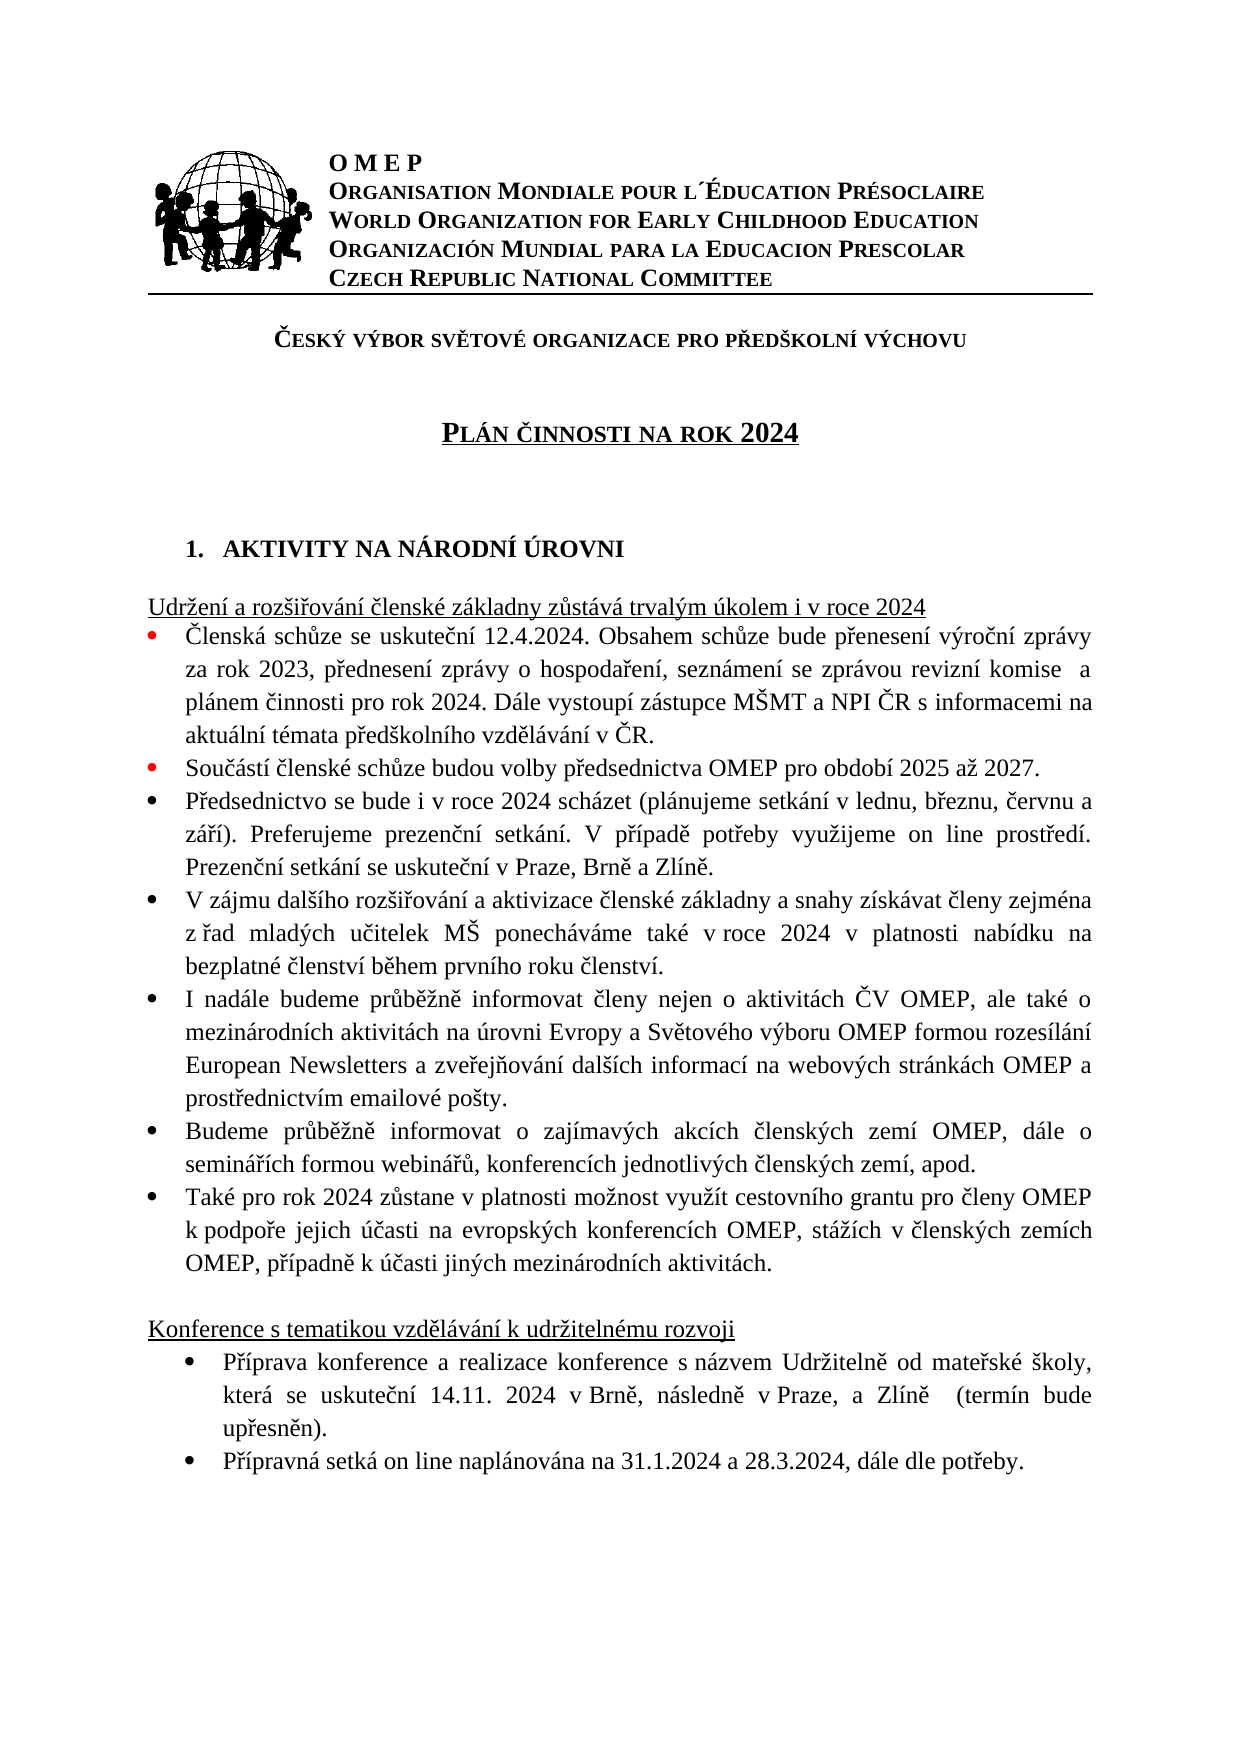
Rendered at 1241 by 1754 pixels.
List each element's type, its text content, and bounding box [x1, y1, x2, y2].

text Plán činnosti na rok 2024 [148, 415, 1093, 448]
text Český výbor světové organizace pro předškolní výchovu [148, 324, 1093, 352]
list Přípravná setká on line naplánována na 31.1.2024 a 28.3.2024, dále dle potřeby. [185, 1446, 1093, 1475]
text O M E P [314, 148, 1093, 176]
list Členská schůze se uskuteční 12.4.2024. Obsahem schůze bude přenesení výroční zprávy za rok 2023, přednesení zprávy o hospodaření, seznámení se zprávou revizní komise a plánem činnosti pro rok 2024. Dále vystoupí zástupce MŠMT a NPI ČR s informacemi na aktuální témata předškolního vzdělávání v ČR. [148, 621, 1093, 749]
list I nadále budeme průběžně informovat členy nejen o aktivitách ČV OMEP, ale také o mezinárodních aktivitách na úrovni Evropy a Světového výboru OMEP formou rozesílání European Newsletters a zveřejňování dalších informací na webových stránkách OMEP a prostřednictvím emailové pošty. [148, 984, 1093, 1112]
text Czech Republic National Committee [148, 263, 1093, 293]
list Také pro rok 2024 zůstane v platnosti možnost využít cestovního grantu pro členy OMEP k podpoře jejich účasti na evropských konferencích OMEP, stážích v členských zemích OMEP, případně k účasti jiných mezinárodních aktivitách. [148, 1182, 1093, 1277]
list Předsednictvo se bude i v roce 2024 scházet (plánujeme setkání v lednu, březnu, červnu a září). Preferujeme prezenční setkání. V případě potřeby využijeme on line prostředí. Prezenční setkání se uskuteční v Praze, Brně a Zlíně. [148, 786, 1093, 881]
picture [149, 147, 314, 273]
list Budeme průběžně informovat o zajímavých akcích členských zemí OMEP, dále o seminářích formou webinářů, konferencích jednotlivých členských zemí, apod. [148, 1116, 1093, 1178]
list Příprava konference a realizace konference s názvem Udržitelně od mateřské školy, která se uskuteční 14.11. 2024 v Brně, následně v Praze, a Zlíně (termín bude upřesněn). [185, 1347, 1093, 1442]
text Udržení a rozšiřování členské základny zůstává trvalým úkolem i v roce 2024 [148, 592, 1093, 621]
list Součástí členské schůze budou volby předsednictva OMEP pro období 2025 až 2027. [148, 753, 1093, 782]
text Organización Mundial para la Educacion Prescolar [314, 234, 1093, 263]
text Konference s tematikou vzdělávání k udržitelnému rozvoji [148, 1314, 1093, 1343]
list AKTIVITY NA NÁRODNÍ ÚROVNI [185, 534, 1093, 563]
text World Organization for Early Childhood Education [314, 205, 1093, 234]
text Organisation Mondiale pour l´Éducation Présoclaire [314, 176, 1093, 205]
list V zájmu dalšího rozšiřování a aktivizace členské základny a snahy získávat členy zejména z řad mladých učitelek MŠ ponecháváme také v roce 2024 v platnosti nabídku na bezplatné členství během prvního roku členství. [148, 885, 1093, 980]
